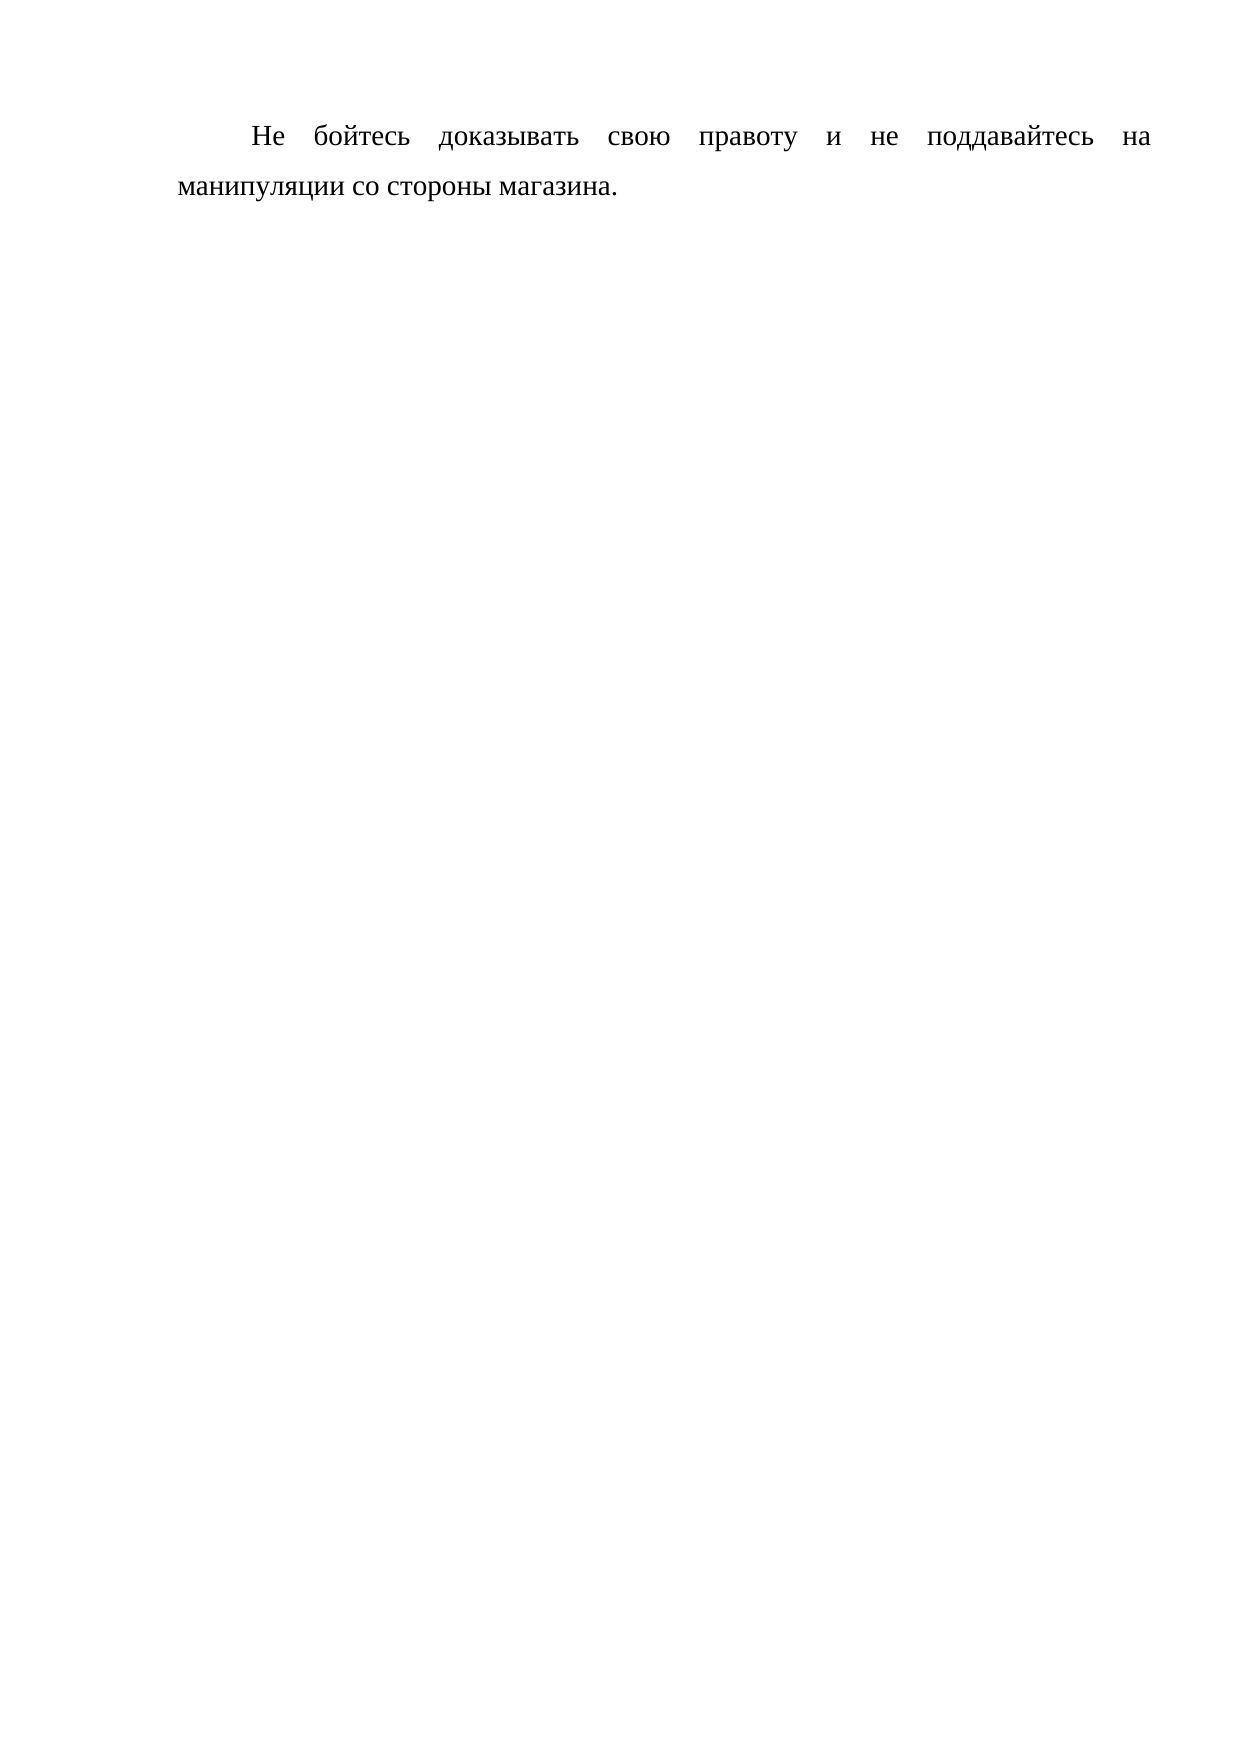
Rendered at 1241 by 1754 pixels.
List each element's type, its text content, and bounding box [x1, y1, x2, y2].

text Не бойтесь доказывать свою правоту и не поддавайтесь на манипуляции со стороны магазина. [177, 118, 1152, 202]
